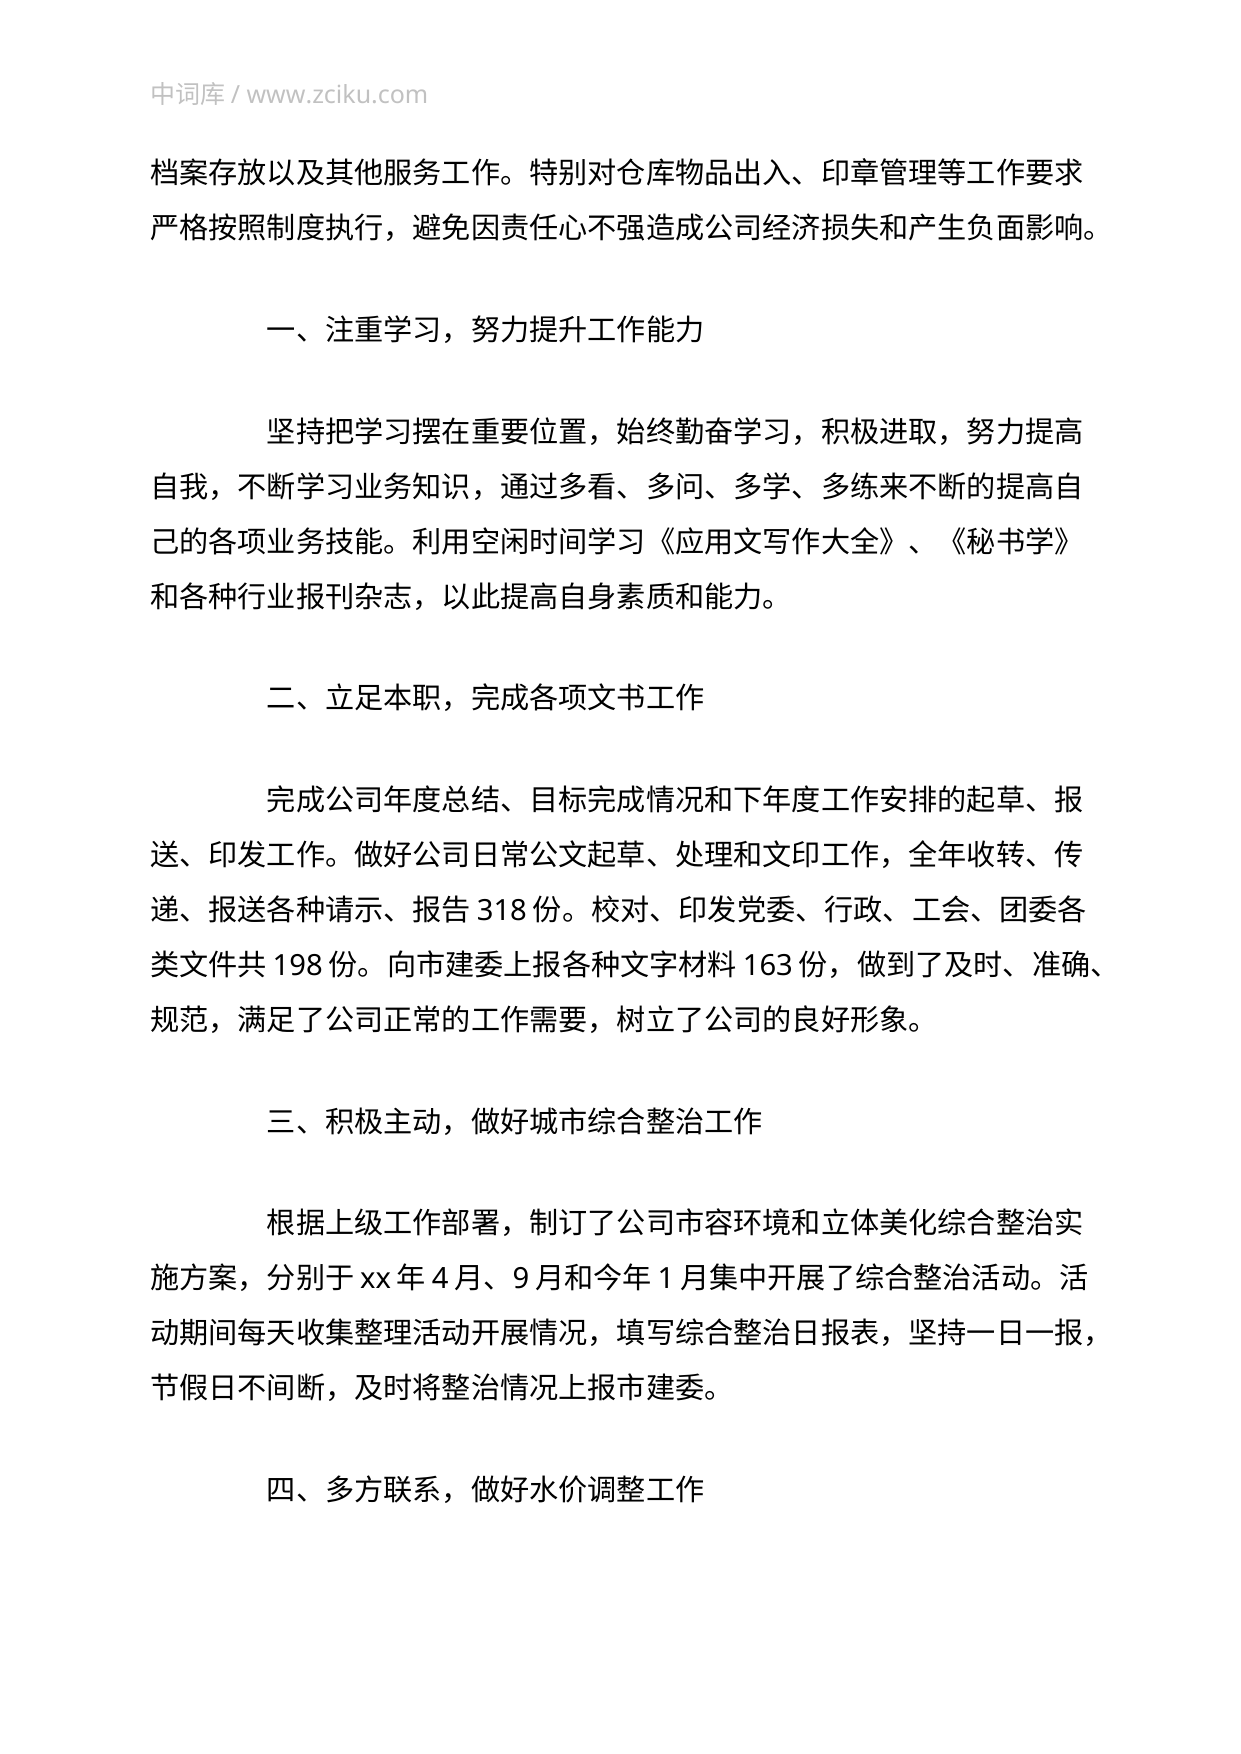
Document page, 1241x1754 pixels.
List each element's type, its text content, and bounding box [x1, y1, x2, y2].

text 一、注重学习，努力提升工作能力 [150, 307, 1090, 349]
text 坚持把学习摆在重要位置，始终勤奋学习，积极进取，努力提高自我，不断学习业务知识，通过多看、多问、多学、多练来不断的提高自己的各项业务技能。利用空闲时间学习《应用文写作大全》、《秘书学》和各种行业报刊杂志，以此提高自身素质和能力。 [150, 408, 1090, 615]
text 四、多方联系，做好水价调整工作 [150, 1467, 1090, 1509]
text 三、积极主动，做好城市综合整治工作 [150, 1098, 1090, 1141]
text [150, 150, 1090, 247]
text 完成公司年度总结、目标完成情况和下年度工作安排的起草、报送、印发工作。做好公司日常公文起草、处理和文印工作，全年收转、传递、报送各种请示、报告318份。校对、印发党委、行政、工会、团委各类文件共198份。向市建委上报各种文字材料163份，做到了及时、准确、规范，满足了公司正常的工作需要，树立了公司的良好形象。 [150, 777, 1090, 1039]
text 二、立足本职，完成各项文书工作 [150, 675, 1090, 717]
text 根据上级工作部署，制订了公司市容环境和立体美化综合整治实施方案，分别于xx年4月、9月和今年1月集中开展了综合整治活动。活动期间每天收集整理活动开展情况，填写综合整治日报表，坚持一日一报，节假日不间断，及时将整治情况上报市建委。 [150, 1200, 1090, 1407]
